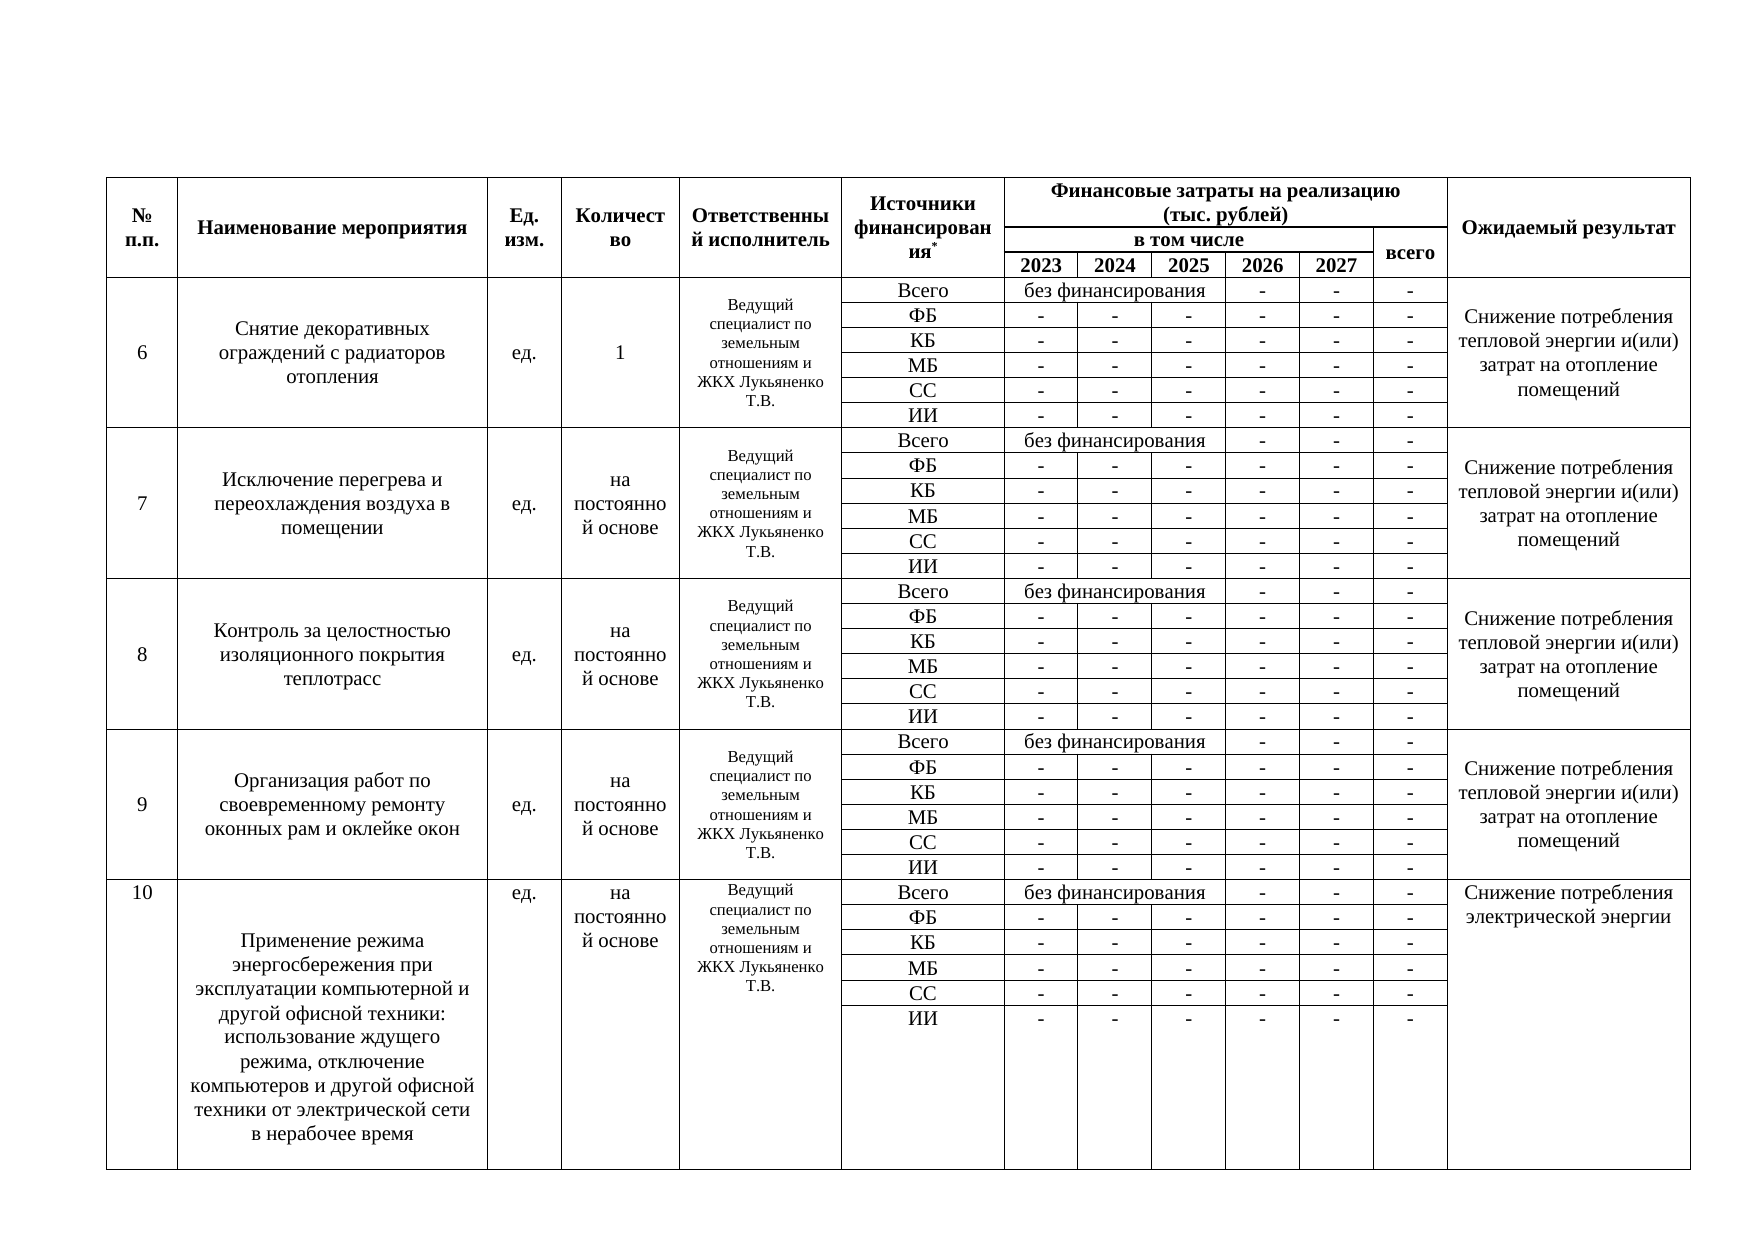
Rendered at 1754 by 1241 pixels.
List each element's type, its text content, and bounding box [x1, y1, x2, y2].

table_cell - [1226, 981, 1299, 1004]
table_cell - [1226, 704, 1299, 728]
table_cell Организация работ по своевременному ремонту оконных рам и оклейке окон [178, 730, 487, 879]
table_cell - [1300, 805, 1373, 829]
table_cell - [1226, 303, 1299, 327]
table_cell - [1300, 855, 1373, 879]
table_cell 2026 [1226, 253, 1299, 277]
table_cell без финансирования [1005, 730, 1225, 753]
table_cell ИИ [842, 704, 1004, 728]
table_cell - [1374, 654, 1447, 678]
table_cell - [1300, 930, 1373, 954]
table_cell - [1005, 981, 1077, 1004]
table_cell - [1300, 554, 1373, 578]
table_cell - [1152, 905, 1225, 929]
table_cell ед. [488, 278, 561, 427]
table_cell ед. [488, 428, 561, 578]
table_cell - [1078, 679, 1151, 703]
table_cell без финансирования [1005, 880, 1225, 904]
table_cell СС [842, 830, 1004, 854]
table_cell - [1078, 955, 1151, 979]
table_cell - [1374, 730, 1447, 753]
table_cell - [1078, 830, 1151, 854]
table_cell - [1152, 453, 1225, 477]
table_cell - [1078, 529, 1151, 553]
table_cell - [1300, 604, 1373, 628]
table_cell - [1078, 504, 1151, 528]
table_cell - [1374, 529, 1447, 553]
table_cell - [1300, 880, 1373, 904]
table_header Ответственный исполнитель [680, 178, 841, 277]
table_cell на постоянной основе [562, 880, 679, 1169]
table_cell - [1300, 328, 1373, 352]
table_cell - [1226, 579, 1299, 603]
table_cell ИИ [842, 554, 1004, 578]
table_cell - [1005, 1006, 1077, 1169]
table_cell - [1374, 453, 1447, 477]
table_cell МБ [842, 654, 1004, 678]
table_cell на постоянной основе [562, 579, 679, 728]
table_cell - [1078, 453, 1151, 477]
table_cell - [1374, 403, 1447, 427]
table_cell 2025 [1152, 253, 1225, 277]
table_cell 1 [562, 278, 679, 427]
table_cell 6 [107, 278, 177, 427]
table_cell - [1152, 328, 1225, 352]
table_cell - [1300, 981, 1373, 1004]
table_cell КБ [842, 479, 1004, 502]
table_cell - [1226, 479, 1299, 502]
table_cell - [1152, 403, 1225, 427]
table_cell - [1300, 428, 1373, 452]
table_cell - [1374, 504, 1447, 528]
table_cell - [1300, 704, 1373, 728]
table_cell СС [842, 529, 1004, 553]
table_cell - [1374, 479, 1447, 502]
table_cell - [1300, 303, 1373, 327]
table_cell МБ [842, 504, 1004, 528]
table_cell - [1374, 805, 1447, 829]
table_cell - [1226, 855, 1299, 879]
table_cell - [1005, 679, 1077, 703]
table_cell Ведущий специалист по земельным отношениям и ЖКХ Лукьяненко Т.В. [680, 278, 841, 427]
table_cell - [1078, 328, 1151, 352]
table_cell Применение режима энергосбережения при эксплуатации компьютерной и другой офисной техники: использование ждущего режима, отключение компьютеров и другой офисной техники от электрической сети в нерабочее время [178, 880, 487, 1169]
table_cell - [1300, 504, 1373, 528]
table_cell СС [842, 378, 1004, 402]
table_cell - [1152, 955, 1225, 979]
table_cell Всего [842, 428, 1004, 452]
table_cell - [1005, 453, 1077, 477]
table_cell - [1078, 1006, 1151, 1169]
table_cell - [1300, 529, 1373, 553]
table_cell - [1005, 328, 1077, 352]
table_cell - [1300, 579, 1373, 603]
table_cell ед. [488, 880, 561, 1169]
table_cell 2027 [1300, 253, 1373, 277]
table_cell Ведущий специалист по земельным отношениям и ЖКХ Лукьяненко Т.В. [680, 579, 841, 728]
table_cell - [1005, 629, 1077, 653]
table_cell 10 [107, 880, 177, 1169]
table_header Наименование мероприятия [178, 178, 487, 277]
table_cell Снижение потребления тепловой энергии и(или) затрат на отопление помещений [1448, 579, 1690, 728]
table_cell - [1374, 704, 1447, 728]
table_cell - [1374, 328, 1447, 352]
table_header Ед. изм. [488, 178, 561, 277]
table_cell ФБ [842, 755, 1004, 779]
table_cell - [1152, 629, 1225, 653]
table_cell без финансирования [1005, 579, 1225, 603]
table_cell - [1152, 378, 1225, 402]
table_cell - [1005, 830, 1077, 854]
table_cell - [1374, 955, 1447, 979]
table_cell - [1374, 830, 1447, 854]
table_cell ФБ [842, 905, 1004, 929]
table_cell - [1374, 428, 1447, 452]
table_cell - [1152, 855, 1225, 879]
table_cell ИИ [842, 1006, 1004, 1169]
table_cell КБ [842, 930, 1004, 954]
table_cell - [1078, 780, 1151, 804]
table_cell - [1005, 403, 1077, 427]
table_cell - [1005, 529, 1077, 553]
table_cell - [1226, 554, 1299, 578]
table_cell Всего [842, 278, 1004, 302]
table_cell Всего [842, 730, 1004, 753]
table_cell - [1300, 453, 1373, 477]
table_cell - [1152, 529, 1225, 553]
table_cell - [1078, 704, 1151, 728]
table_cell - [1374, 880, 1447, 904]
table_cell - [1226, 604, 1299, 628]
table_cell - [1005, 805, 1077, 829]
table_header № п.п. [107, 178, 177, 277]
table_cell - [1226, 504, 1299, 528]
table_cell - [1152, 805, 1225, 829]
table_cell Снижение потребления тепловой энергии и(или) затрат на отопление помещений [1448, 278, 1690, 427]
table_cell - [1374, 905, 1447, 929]
table_cell - [1300, 629, 1373, 653]
table_cell - [1300, 479, 1373, 502]
table_cell - [1005, 755, 1077, 779]
table_cell - [1152, 830, 1225, 854]
table_cell КБ [842, 780, 1004, 804]
table_cell - [1078, 378, 1151, 402]
table_cell - [1374, 755, 1447, 779]
table_cell - [1374, 629, 1447, 653]
table_cell - [1005, 955, 1077, 979]
table_cell - [1374, 604, 1447, 628]
table_cell - [1374, 303, 1447, 327]
table_cell - [1226, 629, 1299, 653]
table_cell - [1005, 554, 1077, 578]
table_cell - [1300, 378, 1373, 402]
table_cell - [1005, 479, 1077, 502]
table_cell - [1152, 604, 1225, 628]
table_cell - [1152, 353, 1225, 377]
table_cell - [1300, 679, 1373, 703]
table_cell - [1374, 780, 1447, 804]
table_cell - [1152, 780, 1225, 804]
table_cell - [1374, 554, 1447, 578]
table_cell - [1152, 479, 1225, 502]
table_cell - [1152, 755, 1225, 779]
table_cell в том числе [1005, 228, 1373, 251]
table_cell - [1078, 303, 1151, 327]
table_cell - [1300, 905, 1373, 929]
table_cell - [1374, 579, 1447, 603]
table_cell - [1005, 303, 1077, 327]
table_cell КБ [842, 629, 1004, 653]
table_cell без финансирования [1005, 278, 1225, 302]
table_cell - [1226, 805, 1299, 829]
table_cell - [1226, 529, 1299, 553]
table_cell Снижение потребления тепловой энергии и(или) затрат на отопление помещений [1448, 428, 1690, 578]
table_cell ед. [488, 730, 561, 879]
table_cell без финансирования [1005, 428, 1225, 452]
table_cell - [1226, 930, 1299, 954]
table_cell всего [1374, 228, 1447, 277]
table_cell - [1152, 303, 1225, 327]
table_cell - [1152, 679, 1225, 703]
table_cell ИИ [842, 403, 1004, 427]
table_cell - [1226, 955, 1299, 979]
table_cell - [1078, 403, 1151, 427]
table_cell - [1152, 554, 1225, 578]
table_cell - [1300, 353, 1373, 377]
table_header Ожидаемый результат [1448, 178, 1690, 277]
table_cell - [1005, 504, 1077, 528]
table_cell - [1300, 278, 1373, 302]
table_cell - [1078, 554, 1151, 578]
table_cell - [1374, 981, 1447, 1004]
table_cell - [1226, 679, 1299, 703]
table_cell МБ [842, 353, 1004, 377]
table_cell - [1226, 1006, 1299, 1169]
table_cell МБ [842, 955, 1004, 979]
table_cell Ведущий специалист по земельным отношениям и ЖКХ Лукьяненко Т.В. [680, 730, 841, 879]
table_cell - [1152, 654, 1225, 678]
table_cell - [1078, 855, 1151, 879]
table_cell - [1078, 654, 1151, 678]
table_cell - [1005, 704, 1077, 728]
table_cell - [1078, 604, 1151, 628]
table_cell - [1226, 428, 1299, 452]
table_cell - [1005, 780, 1077, 804]
table_cell 9 [107, 730, 177, 879]
table_cell 2023 [1005, 253, 1077, 277]
table_cell - [1226, 880, 1299, 904]
table_cell - [1226, 353, 1299, 377]
table_cell Снижение потребления тепловой энергии и(или) затрат на отопление помещений [1448, 730, 1690, 879]
table_cell - [1226, 654, 1299, 678]
table_cell - [1226, 905, 1299, 929]
table_cell - [1152, 1006, 1225, 1169]
table_cell СС [842, 981, 1004, 1004]
table_header Количество [562, 178, 679, 277]
table_cell на постоянной основе [562, 428, 679, 578]
table_cell - [1300, 1006, 1373, 1169]
table_cell - [1005, 930, 1077, 954]
table_cell Ведущий специалист по земельным отношениям и ЖКХ Лукьяненко Т.В. [680, 428, 841, 578]
table_cell - [1300, 955, 1373, 979]
table_cell - [1300, 730, 1373, 753]
table_cell Снятие декоративных ограждений с радиаторов отопления [178, 278, 487, 427]
table_cell - [1300, 755, 1373, 779]
table_cell - [1226, 403, 1299, 427]
table_cell - [1300, 403, 1373, 427]
table_cell - [1374, 1006, 1447, 1169]
table_cell Снижение потребления электрической энергии [1448, 880, 1690, 1169]
table_cell - [1374, 378, 1447, 402]
table_cell СС [842, 679, 1004, 703]
table_cell - [1005, 855, 1077, 879]
table_cell ед. [488, 579, 561, 728]
table_cell - [1005, 654, 1077, 678]
table_cell ФБ [842, 453, 1004, 477]
table_cell - [1374, 855, 1447, 879]
table_cell - [1226, 830, 1299, 854]
table_cell - [1005, 604, 1077, 628]
table_cell - [1226, 780, 1299, 804]
table_cell - [1226, 730, 1299, 753]
table_cell Ведущий специалист по земельным отношениям и ЖКХ Лукьяненко Т.В. [680, 880, 841, 1169]
table_cell - [1300, 780, 1373, 804]
table_cell 2024 [1078, 253, 1151, 277]
table_cell - [1152, 930, 1225, 954]
table_cell - [1078, 479, 1151, 502]
table_cell - [1226, 378, 1299, 402]
table_cell - [1300, 830, 1373, 854]
table_cell - [1005, 905, 1077, 929]
table_cell - [1374, 679, 1447, 703]
table_cell - [1005, 353, 1077, 377]
table_cell Всего [842, 880, 1004, 904]
table_cell на постоянной основе [562, 730, 679, 879]
table_cell Всего [842, 579, 1004, 603]
table_cell - [1078, 805, 1151, 829]
table_cell - [1152, 504, 1225, 528]
table_cell 8 [107, 579, 177, 728]
table_header Финансовые затраты на реализацию (тыс. рублей) [1005, 178, 1447, 226]
table_cell - [1078, 930, 1151, 954]
table_cell - [1374, 353, 1447, 377]
table_cell - [1005, 378, 1077, 402]
table_cell МБ [842, 805, 1004, 829]
table_cell Исключение перегрева и переохлаждения воздуха в помещении [178, 428, 487, 578]
table_cell - [1226, 278, 1299, 302]
table_cell - [1374, 930, 1447, 954]
table_cell - [1078, 905, 1151, 929]
table_cell 7 [107, 428, 177, 578]
table_cell ИИ [842, 855, 1004, 879]
table_header Источники финансирования* [842, 178, 1004, 277]
table_cell - [1374, 278, 1447, 302]
table_cell - [1226, 328, 1299, 352]
table_cell ФБ [842, 604, 1004, 628]
table_cell - [1078, 755, 1151, 779]
table_cell - [1078, 353, 1151, 377]
table_cell - [1226, 453, 1299, 477]
table_cell ФБ [842, 303, 1004, 327]
table_cell - [1152, 704, 1225, 728]
table_cell - [1226, 755, 1299, 779]
table_cell КБ [842, 328, 1004, 352]
table_cell - [1078, 629, 1151, 653]
table_cell - [1152, 981, 1225, 1004]
table_cell - [1078, 981, 1151, 1004]
table_cell - [1300, 654, 1373, 678]
table_cell Контроль за целостностью изоляционного покрытия теплотрасс [178, 579, 487, 728]
